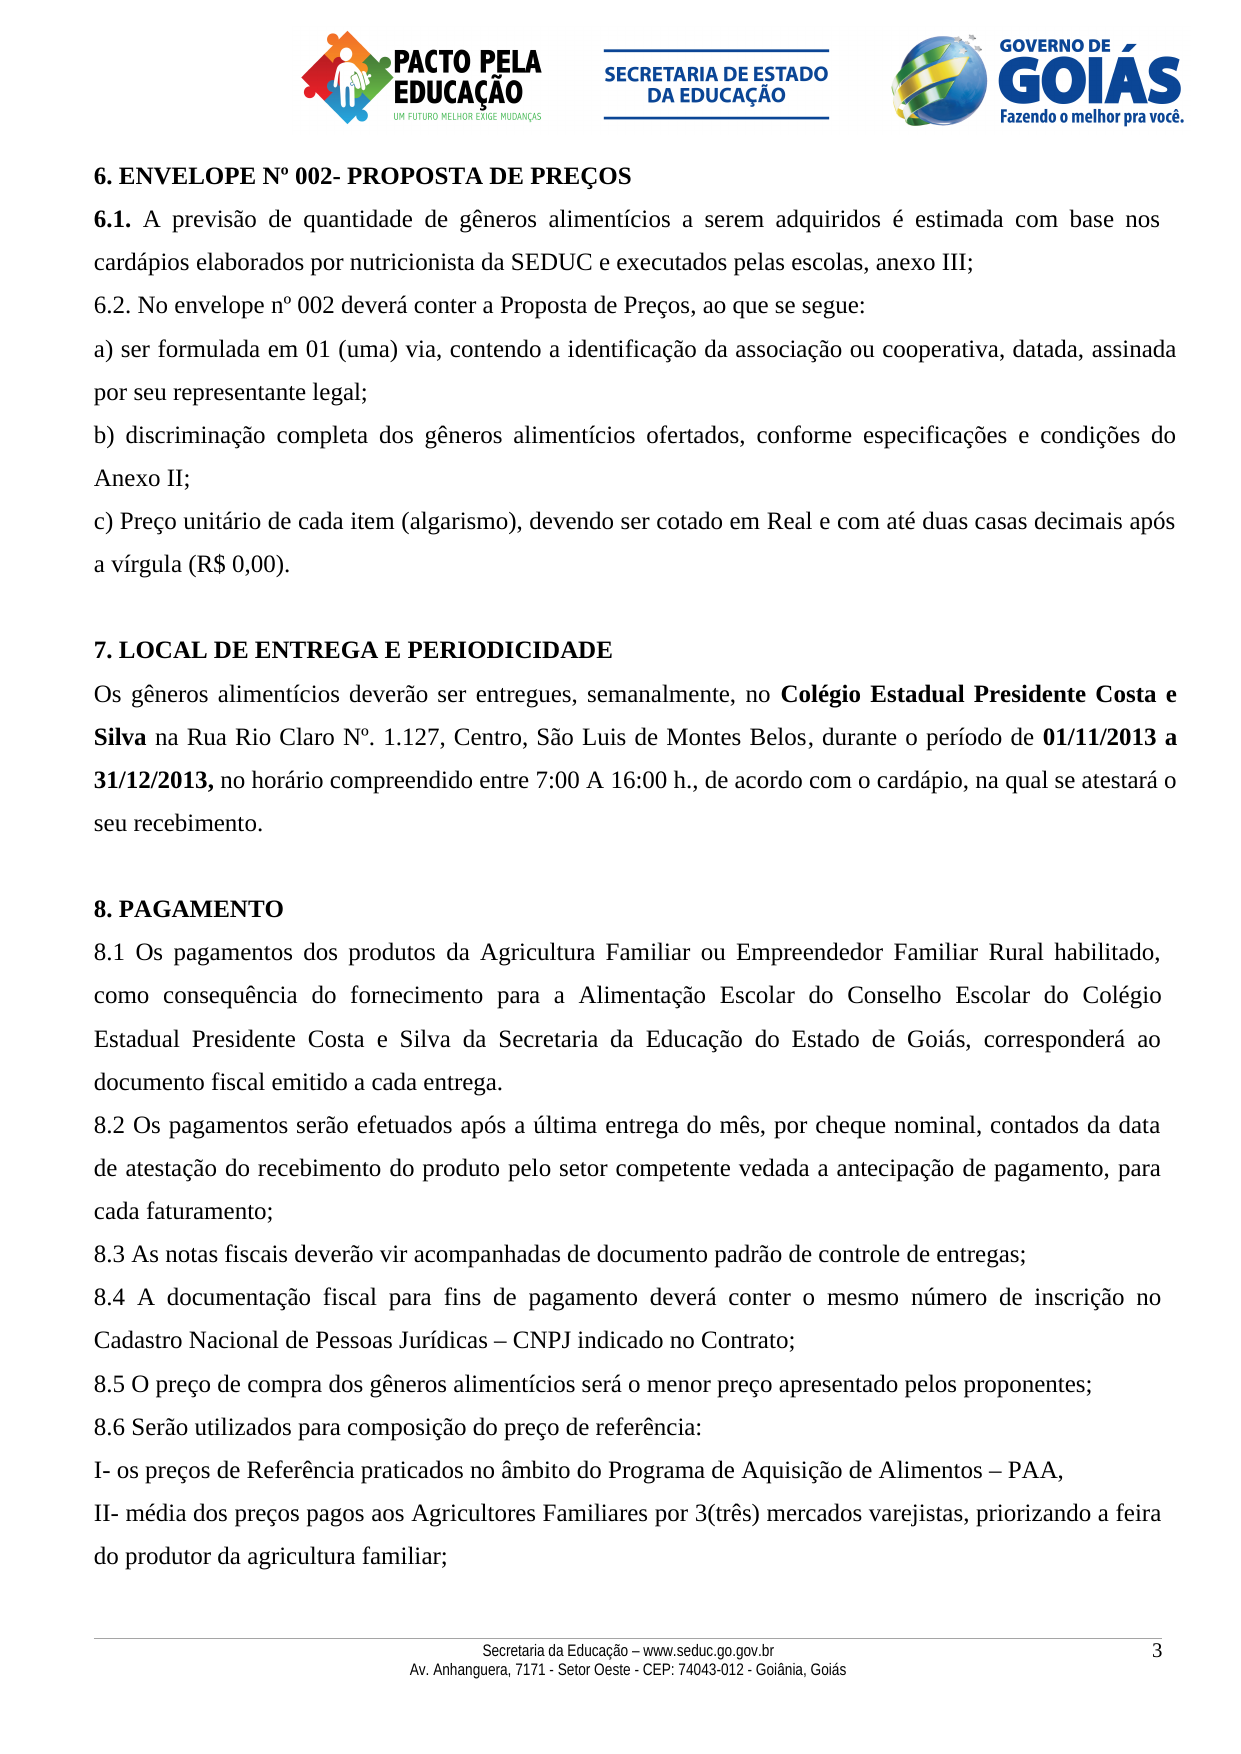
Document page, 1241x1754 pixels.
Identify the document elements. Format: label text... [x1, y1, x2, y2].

text II- média dos preços pagos aos Agricultores Familiares por 3(três) mercados varejistas, priorizando a feira do produtor da agricultura familiar; [94, 1498, 1162, 1570]
text Os gêneros alimentícios deverão ser entregues, semanalmente, no Colégio Estadual Presidente Costa e Silva na Rua Rio Claro Nº. 1.127, Centro, São Luis de Montes Belos, durante o período de 01/11/2013 a 31/12/2013, no horário compreendido entre 7:00 A 16:00 h., de acordo com o cardápio, na qual se atestará o seu recebimento. [94, 679, 1177, 837]
text 8. PAGAMENTO [94, 894, 1177, 923]
text b) discriminação completa dos gêneros alimentícios ofertados, conforme especificações e condições do Anexo II; [94, 420, 1177, 492]
picture [292, 26, 1191, 135]
text 7. LOCAL DE ENTREGA E PERIODICIDADE [94, 636, 1177, 664]
text 8.2 Os pagamentos serão efetuados após a última entrega do mês, por cheque nominal, contados da data de atestação do recebimento do produto pelo setor competente vedada a antecipação de pagamento, para cada faturamento; [94, 1110, 1162, 1225]
text 8.3 As notas fiscais deverão vir acompanhadas de documento padrão de controle de entregas; [94, 1239, 1162, 1268]
text 8.4 A documentação fiscal para fins de pagamento deverá conter o mesmo número de inscrição no Cadastro Nacional de Pessoas Jurídicas – CNPJ indicado no Contrato; [94, 1282, 1162, 1354]
text 6.2. No envelope nº 002 deverá conter a Proposta de Preços, ao que se segue: [94, 291, 1177, 319]
text 6. ENVELOPE Nº 002- PROPOSTA DE PREÇOS [94, 161, 1162, 190]
text 6.1. A previsão de quantidade de gêneros alimentícios a serem adquiridos é estimada com base nos cardápios elaborados por nutricionista da SEDUC e executados pelas escolas, anexo III; [94, 204, 1162, 276]
text 8.5 O preço de compra dos gêneros alimentícios será o menor preço apresentado pelos proponentes; [94, 1369, 1162, 1397]
text 8.6 Serão utilizados para composição do preço de referência: [94, 1412, 1162, 1441]
text I- os preços de Referência praticados no âmbito do Programa de Aquisição de Alimentos – PAA, [94, 1455, 1162, 1484]
text 8.1 Os pagamentos dos produtos da Agricultura Familiar ou Empreendedor Familiar Rural habilitado, como consequência do fornecimento para a Alimentação Escolar do Conselho Escolar do Colégio Estadual Presidente Costa e Silva da Secretaria da Educação do Estado de Goiás, corresponderá ao documento fiscal emitido a cada entrega. [94, 937, 1162, 1096]
text c) Preço unitário de cada item (algarismo), devendo ser cotado em Real e com até duas casas decimais após a vírgula (R$ 0,00). [94, 506, 1177, 578]
text a) ser formulada em 01 (uma) via, contendo a identificação da associação ou cooperativa, datada, assinada por seu representante legal; [94, 334, 1177, 406]
